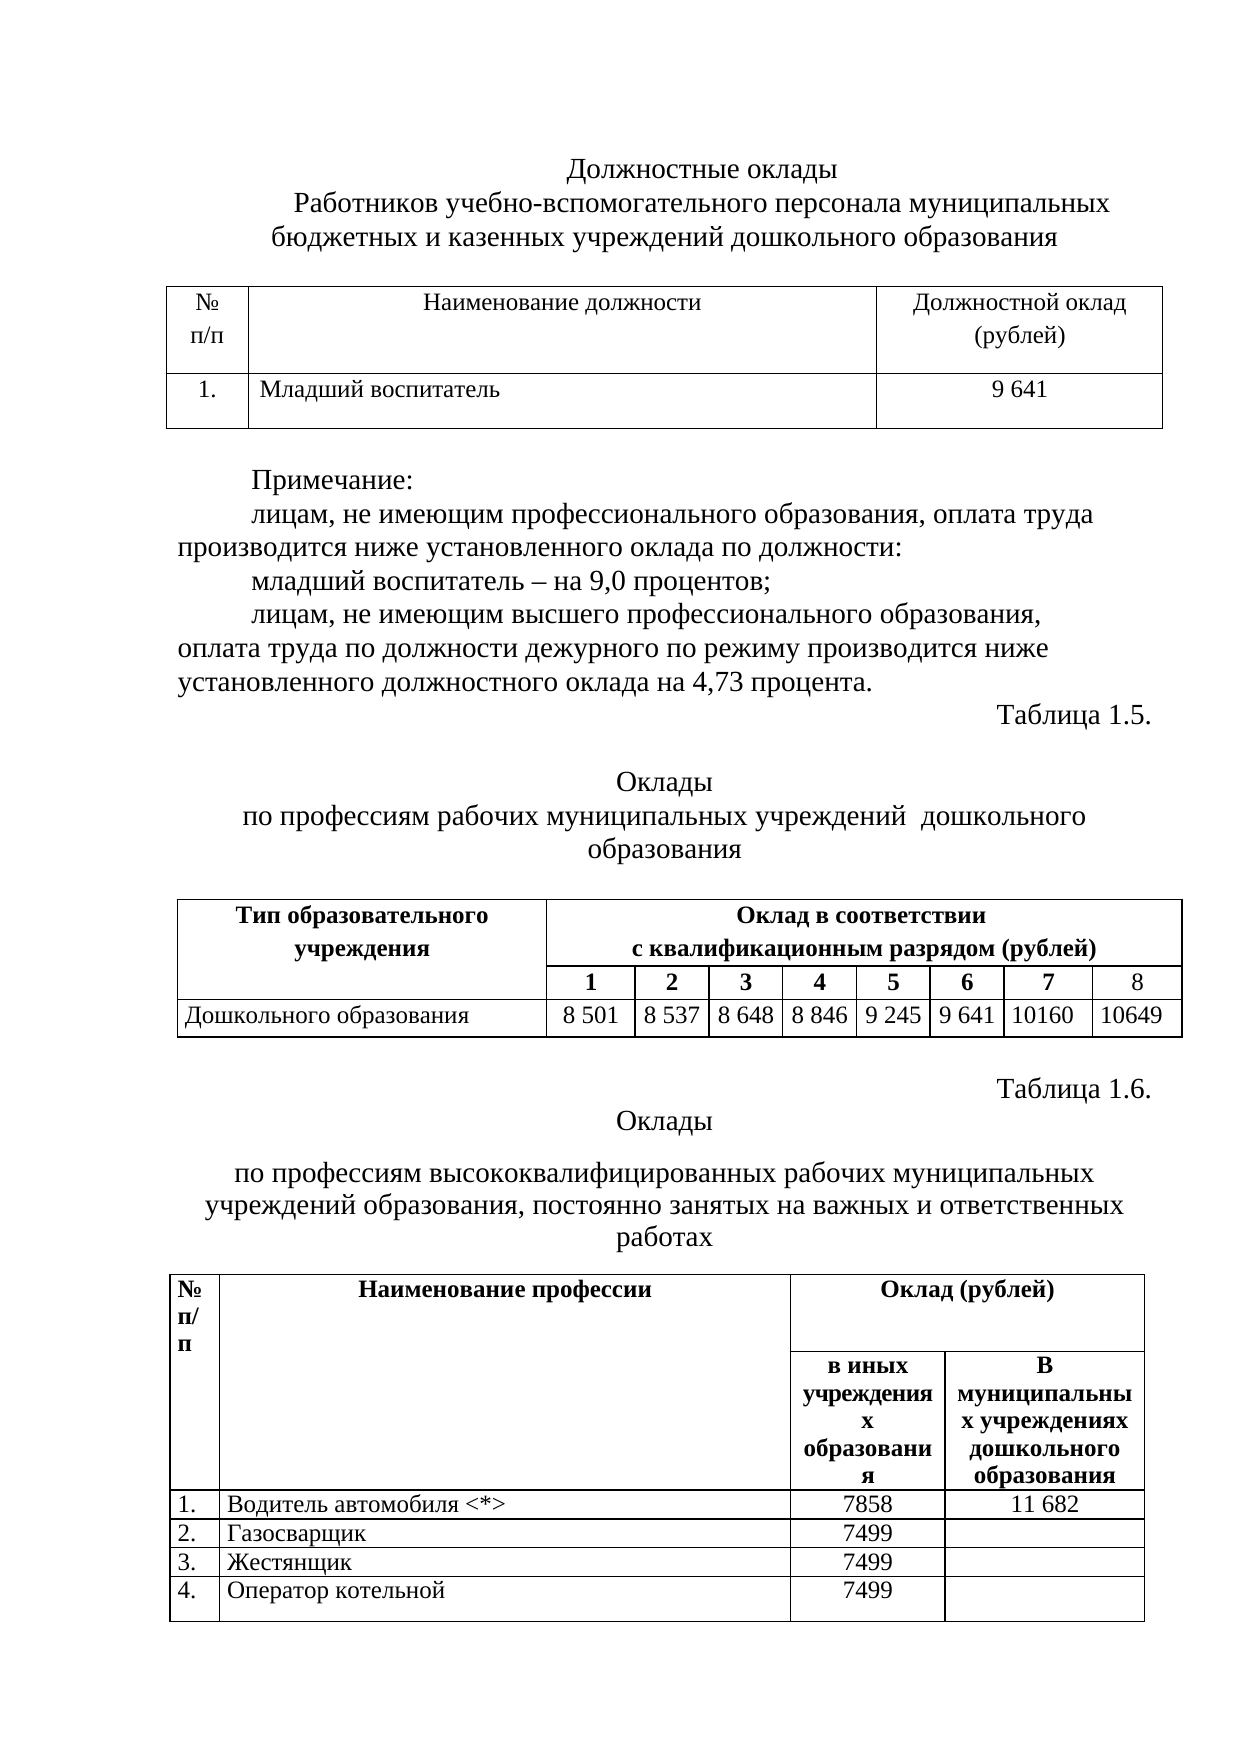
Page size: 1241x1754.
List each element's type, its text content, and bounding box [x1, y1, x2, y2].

table_cell 4. [171, 1577, 219, 1621]
text по профессиям рабочих муниципальных учреждений дошкольного образования [177, 798, 1152, 865]
table_cell [946, 1548, 1144, 1576]
table_cell Водитель автомобиля <*> [220, 1491, 790, 1518]
table_header Должностной оклад (рублей) [877, 287, 1162, 373]
table_cell 8 846 [783, 1000, 856, 1036]
table_cell 4 [783, 967, 856, 998]
table_cell Газосварщик [220, 1520, 790, 1547]
table_cell Оператор котельной [220, 1577, 790, 1621]
table_header Наименование профессии [220, 1275, 790, 1489]
text Примечание: [177, 462, 1152, 496]
table_cell 8 501 [547, 1000, 634, 1036]
text младший воспитатель – на 9,0 процентов; [177, 563, 1152, 597]
table_cell 11 682 [946, 1491, 1144, 1518]
text лицам, не имеющим высшего профессионального образования, оплата труда по должности дежурного по режиму производится ниже установленного должностного оклада на 4,73 процента. [177, 597, 1152, 697]
table_header Оклад (рублей) [791, 1275, 1144, 1351]
table_cell 7 [1005, 967, 1092, 998]
table_cell Младший воспитатель [249, 374, 876, 428]
table_cell 10160 [1005, 1000, 1092, 1036]
table_cell Жестянщик [220, 1548, 790, 1576]
text Работников учебно-вспомогательного персонала муниципальных бюджетных и казенных учреждений дошкольного образования [177, 185, 1152, 252]
table_cell 8 537 [636, 1000, 708, 1036]
table_cell 6 [931, 967, 1003, 998]
table_cell 5 [857, 967, 929, 998]
table_cell 9 641 [931, 1000, 1003, 1036]
table_cell [946, 1520, 1144, 1547]
table_cell 7499 [791, 1548, 944, 1576]
table_header № п/п [171, 1275, 219, 1489]
text по профессиям высококвалифицированных рабочих муниципальных учреждений образования, постоянно занятых на важных и ответственных работах [177, 1157, 1152, 1253]
table_header Тип образовательного учреждения [178, 900, 546, 998]
table_cell Дошкольного образования [178, 1000, 546, 1036]
table_cell 7499 [791, 1520, 944, 1547]
text Таблица 1.6. [177, 1071, 1152, 1105]
text Оклады [177, 1105, 1152, 1136]
table_cell 2 [636, 967, 708, 998]
table_cell 10649 [1093, 1000, 1181, 1036]
table_cell 9 245 [857, 1000, 929, 1036]
text Должностные оклады [177, 152, 1152, 185]
table_header Оклад в соответствии с квалификационным разрядом (рублей) [547, 900, 1181, 965]
table_cell 7858 [791, 1491, 944, 1518]
table_cell 3 [710, 967, 782, 998]
table_cell 1. [171, 1491, 219, 1518]
table_cell 7499 [791, 1577, 944, 1621]
table_cell 9 641 [877, 374, 1162, 428]
table_header Наименование должности [249, 287, 876, 373]
table_cell В муниципальных учреждениях дошкольного образования [946, 1352, 1144, 1489]
table_cell 1 [547, 967, 634, 998]
table_cell 1. [167, 374, 248, 428]
table_cell 8 648 [710, 1000, 782, 1036]
table_cell [946, 1577, 1144, 1621]
text лицам, не имеющим профессионального образования, оплата труда производится ниже установленного оклада по должности: [177, 496, 1152, 563]
table_cell 3. [171, 1548, 219, 1576]
text Оклады [177, 764, 1152, 798]
text Таблица 1.5. [177, 697, 1152, 731]
table_cell 8 [1093, 967, 1181, 998]
table_cell 2. [171, 1520, 219, 1547]
table_cell в иных учреждениях образования [791, 1352, 944, 1489]
table_header № п/п [167, 287, 248, 373]
